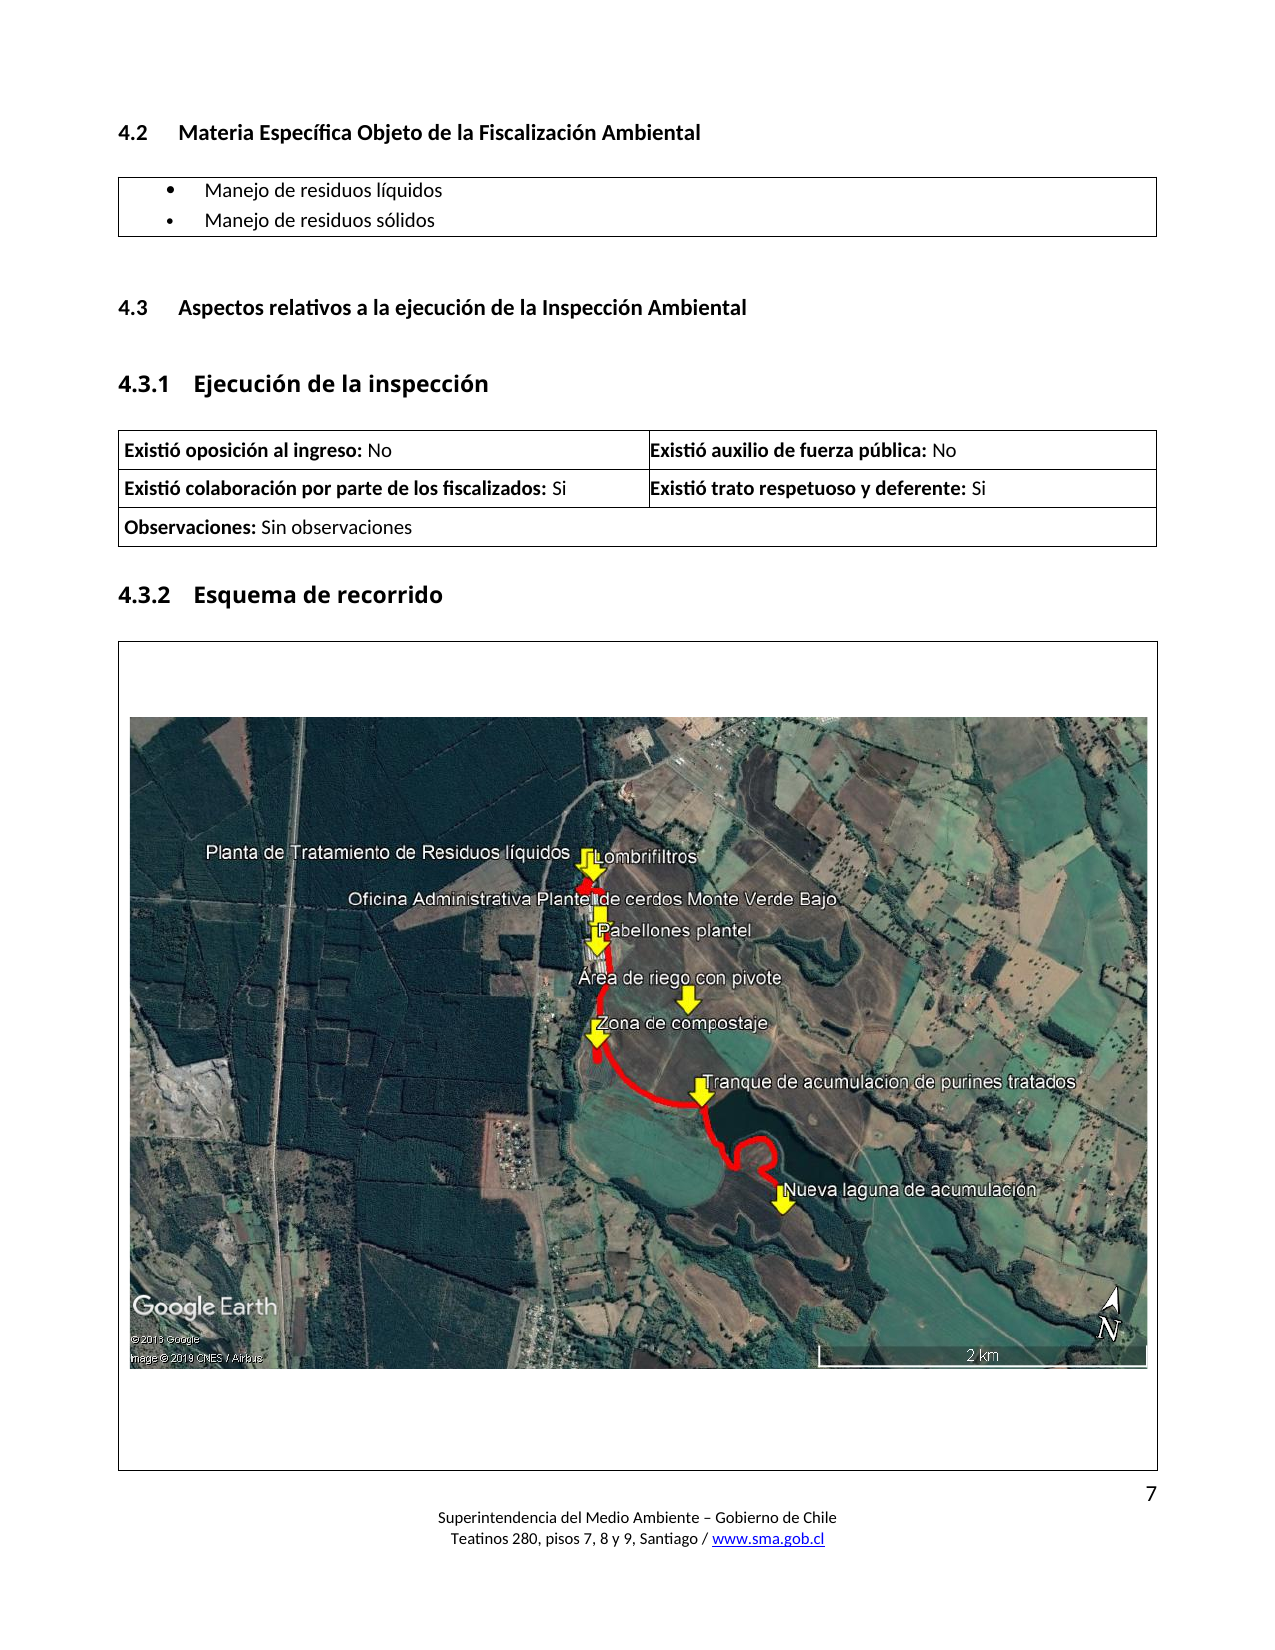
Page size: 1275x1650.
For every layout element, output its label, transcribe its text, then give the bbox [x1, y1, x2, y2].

table_cell Observaciones: Sin observaciones [119, 508, 1156, 546]
subtitle Aspectos relativos a la ejecución de la Inspección Ambiental [118, 293, 1157, 321]
table_header Existió auxilio de fuerza pública: No [650, 431, 1156, 468]
table_cell Existió trato respetuoso y deferente: Si [650, 470, 1156, 507]
subtitle Ejecución de la inspección [118, 368, 1157, 399]
picture [129, 717, 1148, 1369]
subtitle Esquema de recorrido [118, 579, 1157, 610]
table_header Manejo de residuos líquidos Manejo de residuos sólidos [119, 178, 1156, 236]
subtitle Materia Específica Objeto de la Fiscalización Ambiental [118, 118, 1157, 146]
table_cell Existió colaboración por parte de los fiscalizados: Si [119, 470, 649, 507]
table_header [119, 642, 1157, 1470]
table_header Existió oposición al ingreso: No [119, 431, 649, 468]
